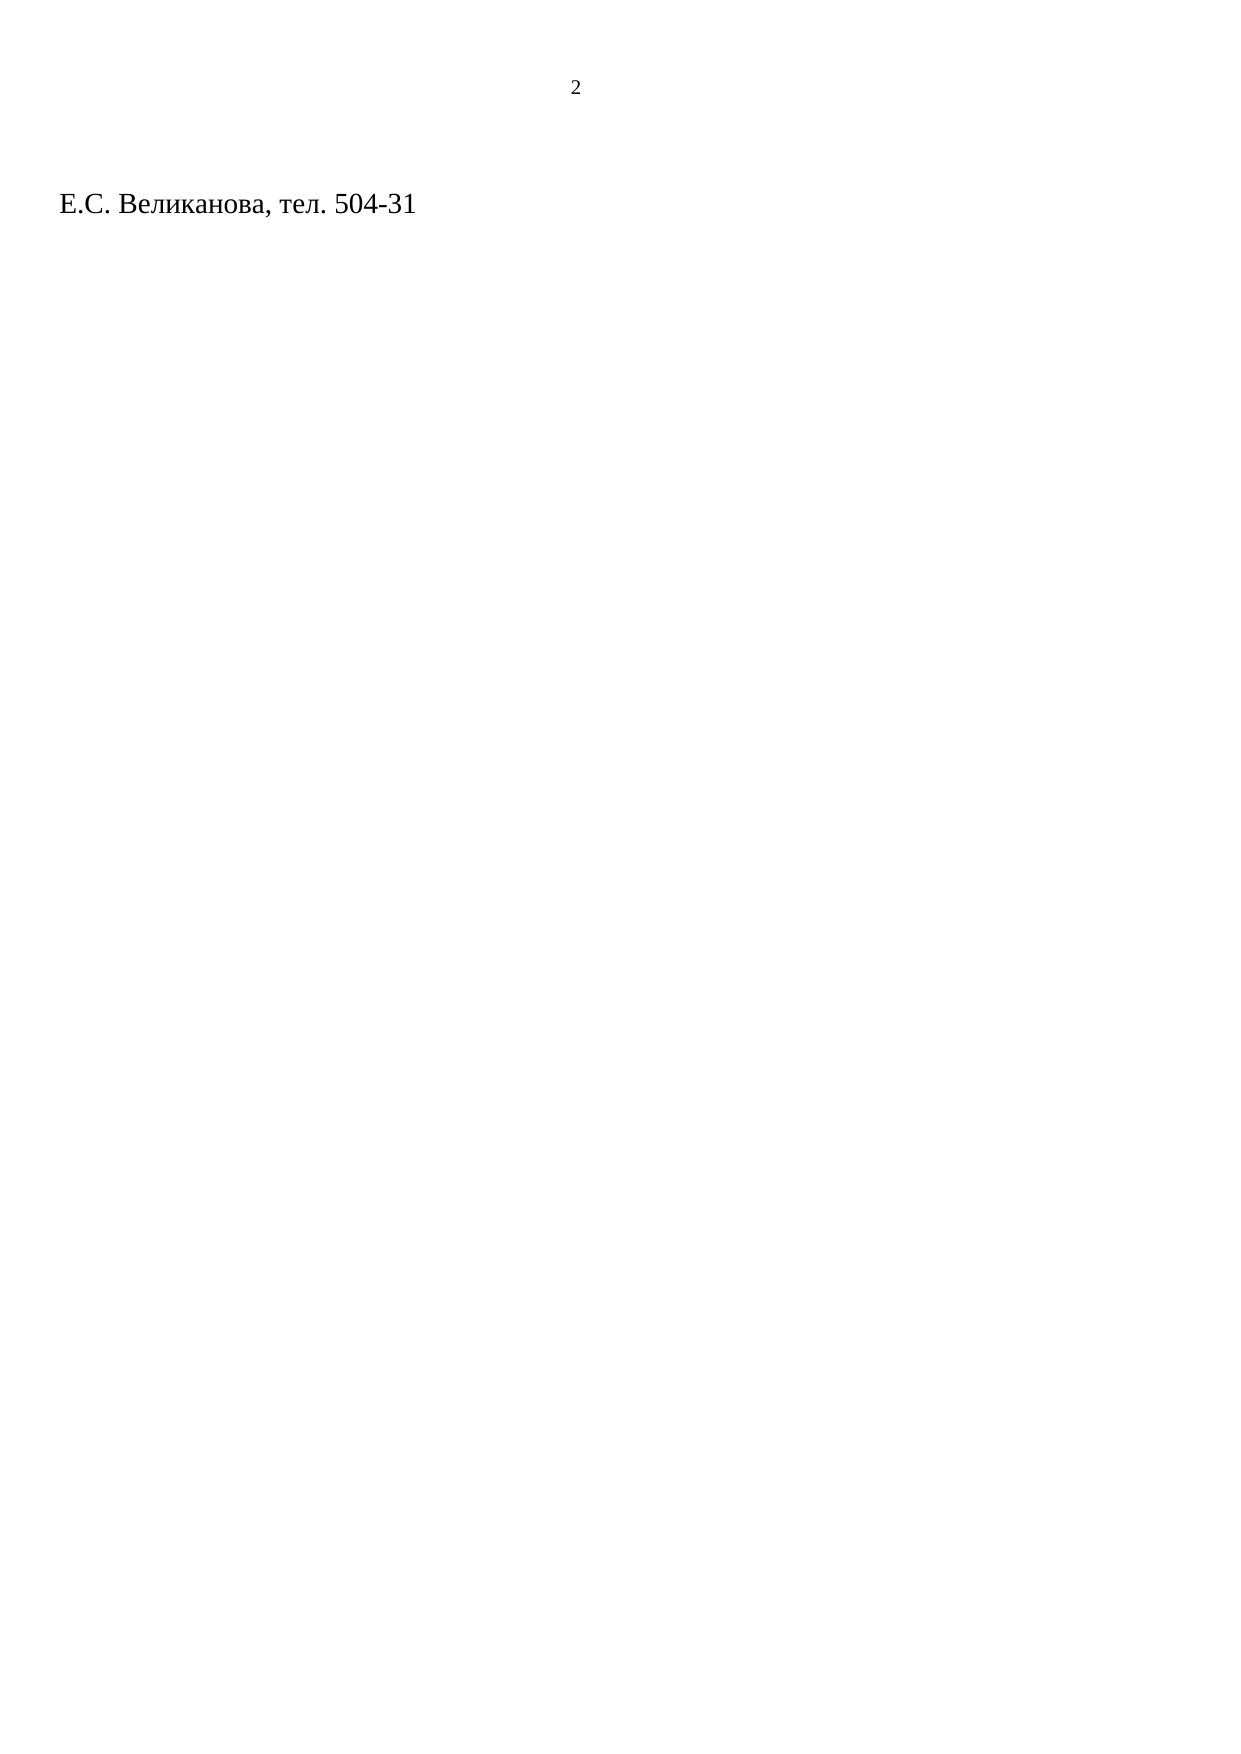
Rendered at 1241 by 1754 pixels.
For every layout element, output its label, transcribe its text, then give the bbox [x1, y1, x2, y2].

text Е.С. Великанова, тел. 504-31 [59, 193, 1092, 218]
